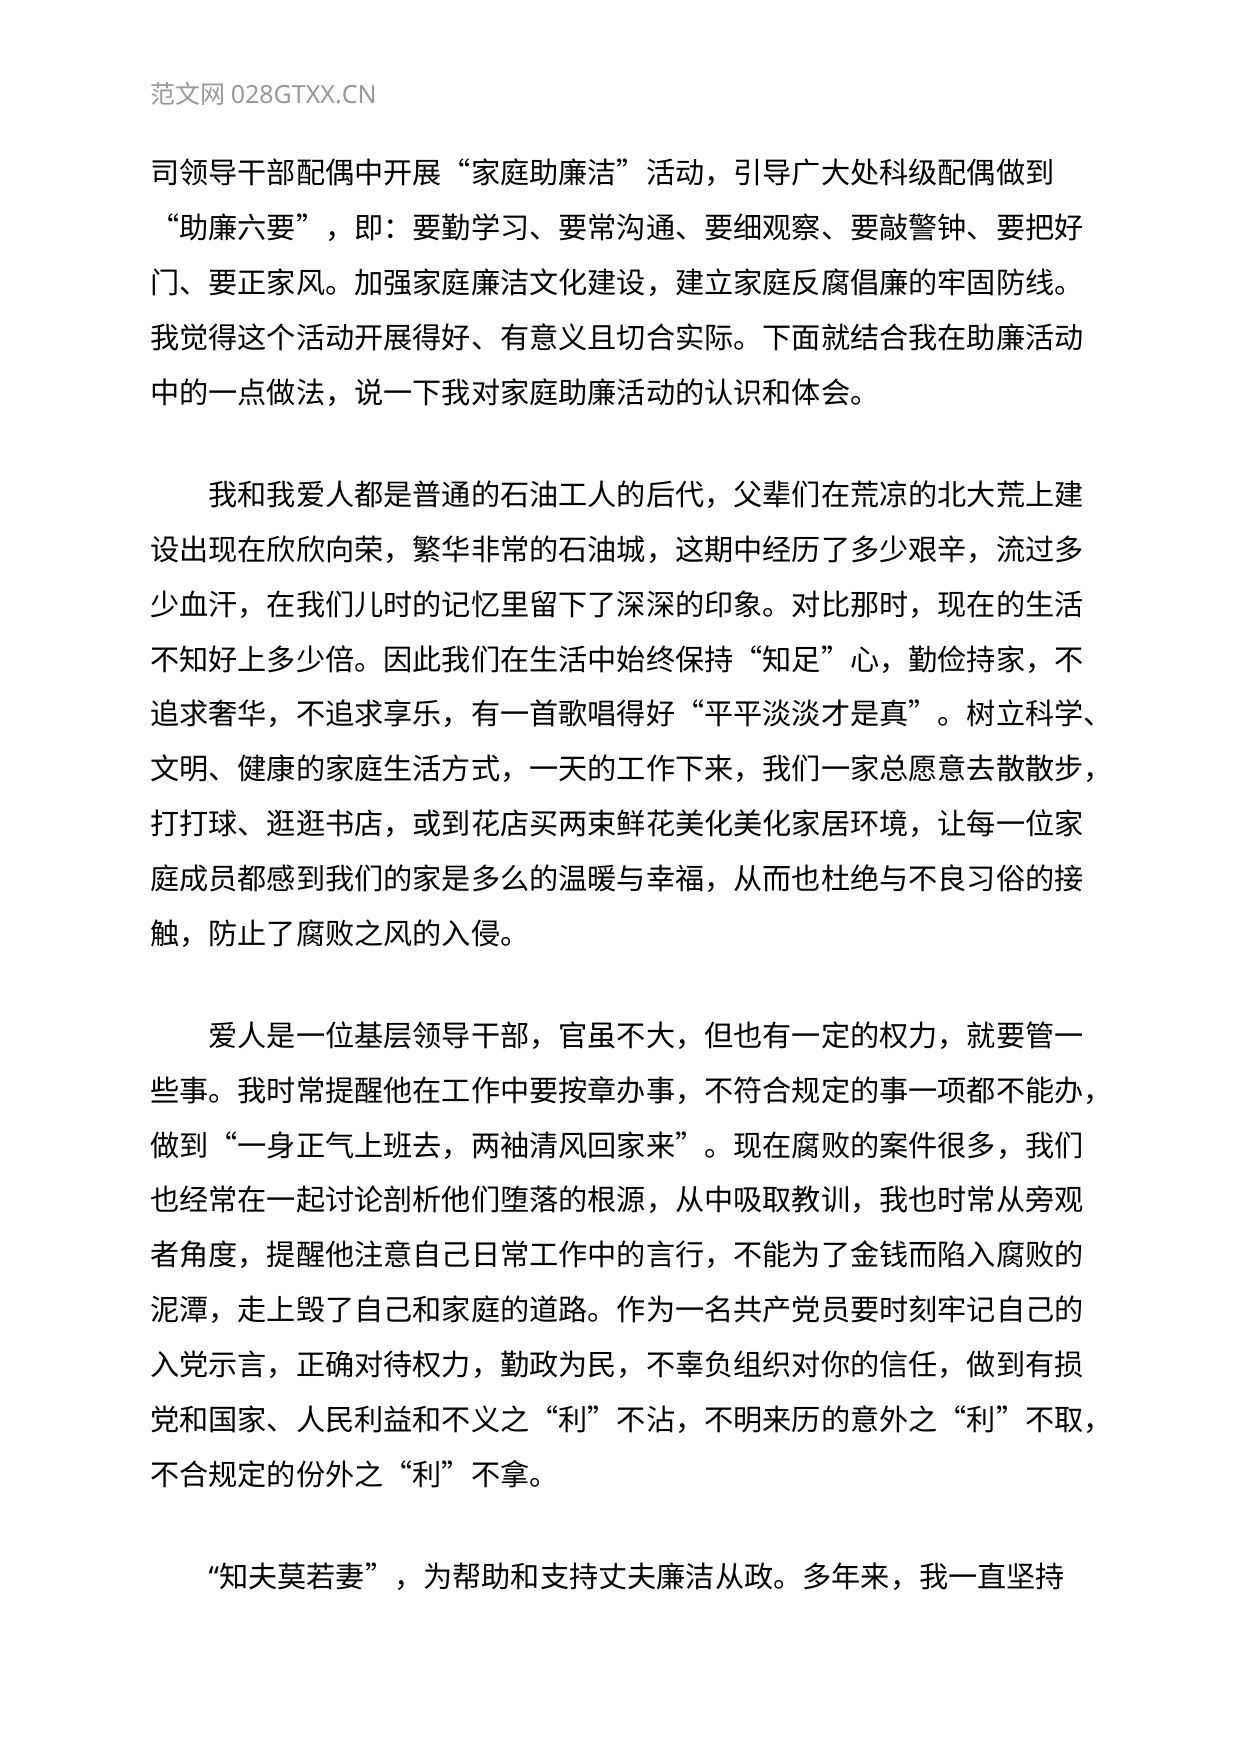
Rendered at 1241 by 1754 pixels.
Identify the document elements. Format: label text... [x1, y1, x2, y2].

text 我和我爱人都是普通的石油工人的后代，父辈们在荒凉的北大荒上建设出现在欣欣向荣，繁华非常的石油城，这期中经历了多少艰辛，流过多少血汗，在我们儿时的记忆里留下了深深的印象。对比那时，现在的生活不知好上多少倍。因此我们在生活中始终保持“知足”心，勤俭持家，不追求奢华，不追求享乐，有一首歌唱得好“平平淡淡才是真”。树立科学、文明、健康的家庭生活方式，一天的工作下来，我们一家总愿意去散散步，打打球、逛逛书店，或到花店买两束鲜花美化美化家居环境，让每一位家庭成员都感到我们的家是多么的温暖与幸福，从而也杜绝与不良习俗的接触，防止了腐败之风的入侵。 [150, 471, 1090, 953]
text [150, 150, 1090, 412]
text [150, 1553, 1090, 1596]
text 爱人是一位基层领导干部，官虽不大，但也有一定的权力，就要管一些事。我时常提醒他在工作中要按章办事，不符合规定的事一项都不能办，做到“一身正气上班去，两袖清风回家来”。现在腐败的案件很多，我们也经常在一起讨论剖析他们堕落的根源，从中吸取教训，我也时常从旁观者角度，提醒他注意自己日常工作中的言行，不能为了金钱而陷入腐败的泥潭，走上毁了自己和家庭的道路。作为一名共产党员要时刻牢记自己的入党示言，正确对待权力，勤政为民，不辜负组织对你的信任，做到有损党和国家、人民利益和不义之“利”不沾，不明来历的意外之“利”不取，不合规定的份外之“利”不拿。 [150, 1012, 1090, 1494]
